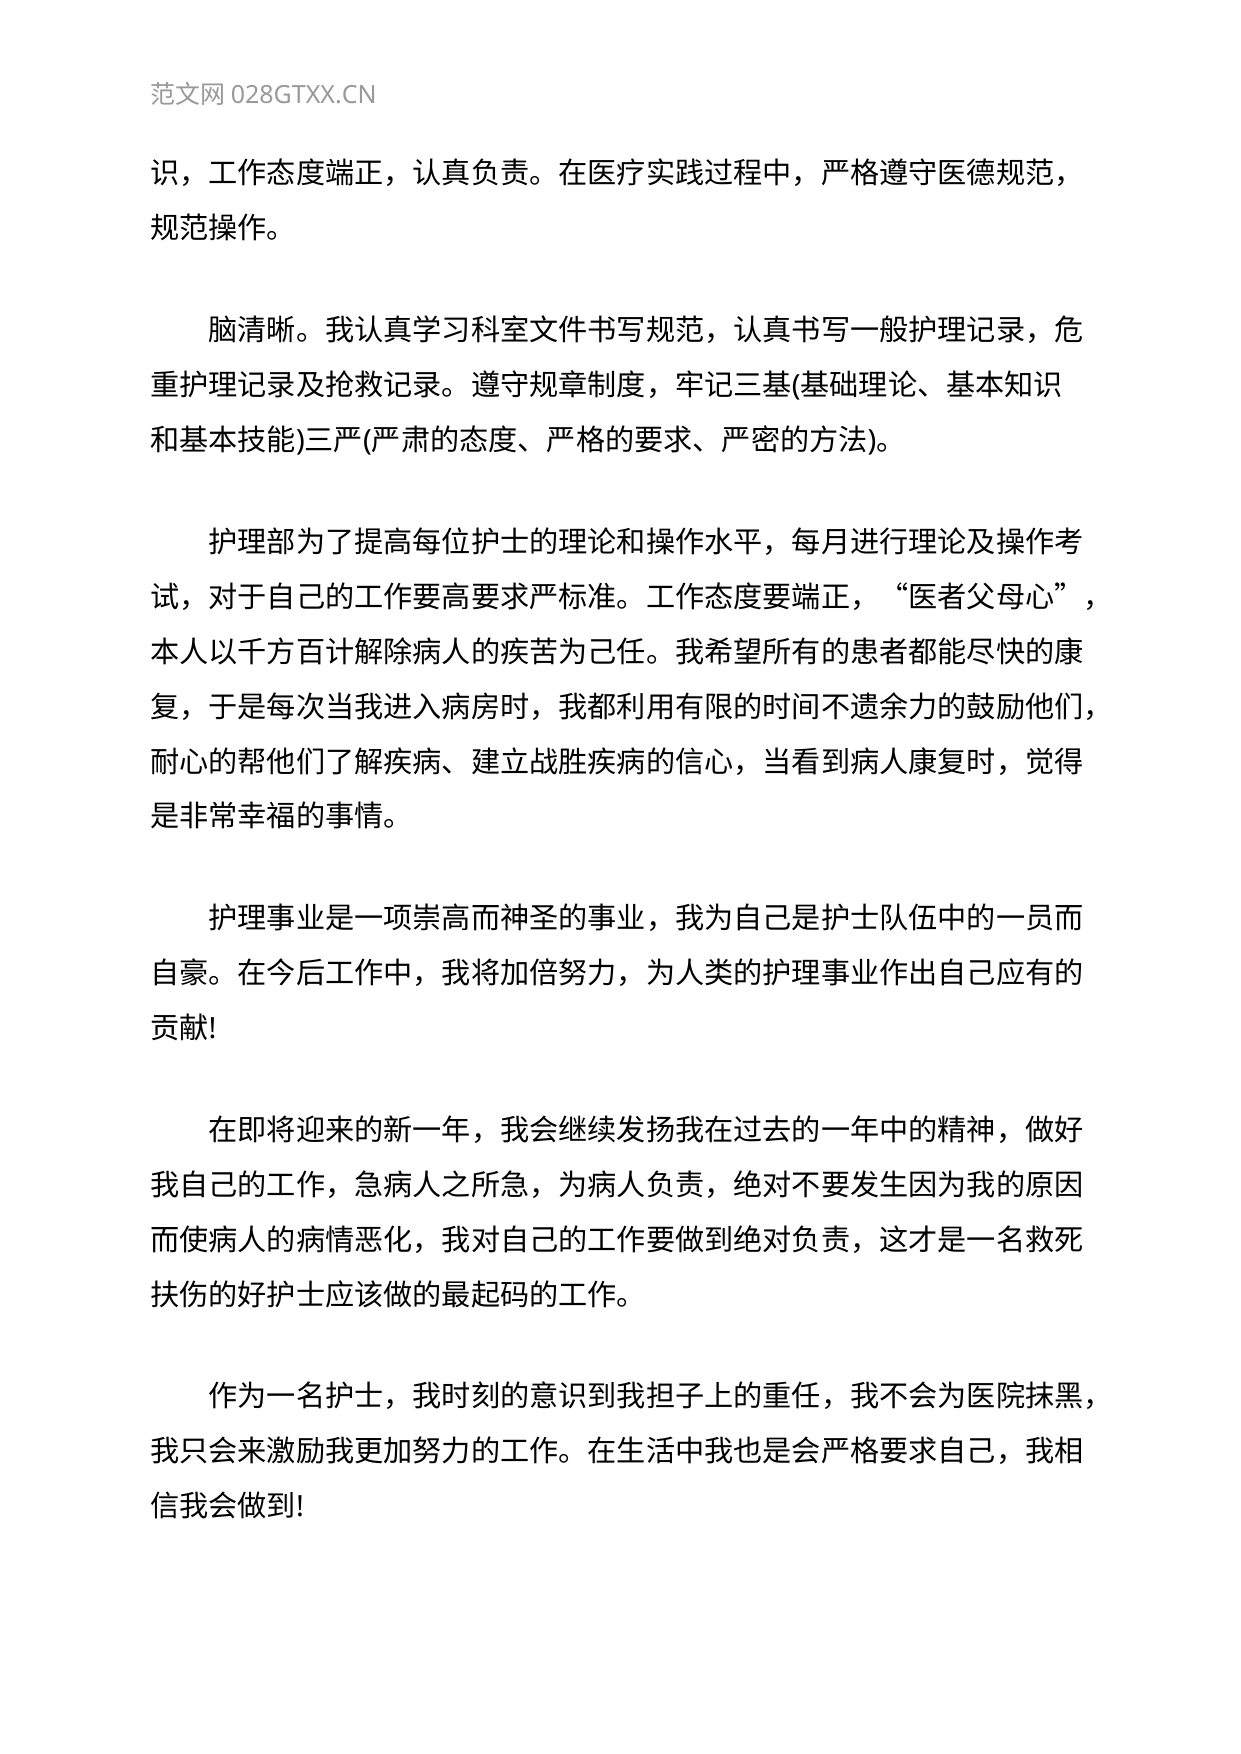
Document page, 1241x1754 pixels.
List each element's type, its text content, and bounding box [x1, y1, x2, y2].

text 护理部为了提高每位护士的理论和操作水平，每月进行理论及操作考试，对于自己的工作要高要求严标准。工作态度要端正，“医者父母心”，本人以千方百计解除病人的疾苦为己任。我希望所有的患者都能尽快的康复，于是每次当我进入病房时，我都利用有限的时间不遗余力的鼓励他们，耐心的帮他们了解疾病、建立战胜疾病的信心，当看到病人康复时，觉得是非常幸福的事情。 [150, 518, 1090, 835]
text 护理事业是一项崇高而神圣的事业，我为自己是护士队伍中的一员而自豪。在今后工作中，我将加倍努力，为人类的护理事业作出自己应有的贡献! [150, 895, 1090, 1047]
text 作为一名护士，我时刻的意识到我担子上的重任，我不会为医院抹黑，我只会来激励我更加努力的工作。在生活中我也是会严格要求自己，我相信我会做到! [150, 1373, 1090, 1525]
text 脑清晰。我认真学习科室文件书写规范，认真书写一般护理记录，危重护理记录及抢救记录。遵守规章制度，牢记三基(基础理论、基本知识和基本技能)三严(严肃的态度、严格的要求、严密的方法)。 [150, 307, 1090, 459]
text 在即将迎来的新一年，我会继续发扬我在过去的一年中的精神，做好我自己的工作，急病人之所急，为病人负责，绝对不要发生因为我的原因而使病人的病情恶化，我对自己的工作要做到绝对负责，这才是一名救死扶伤的好护士应该做的最起码的工作。 [150, 1107, 1090, 1313]
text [150, 150, 1090, 247]
